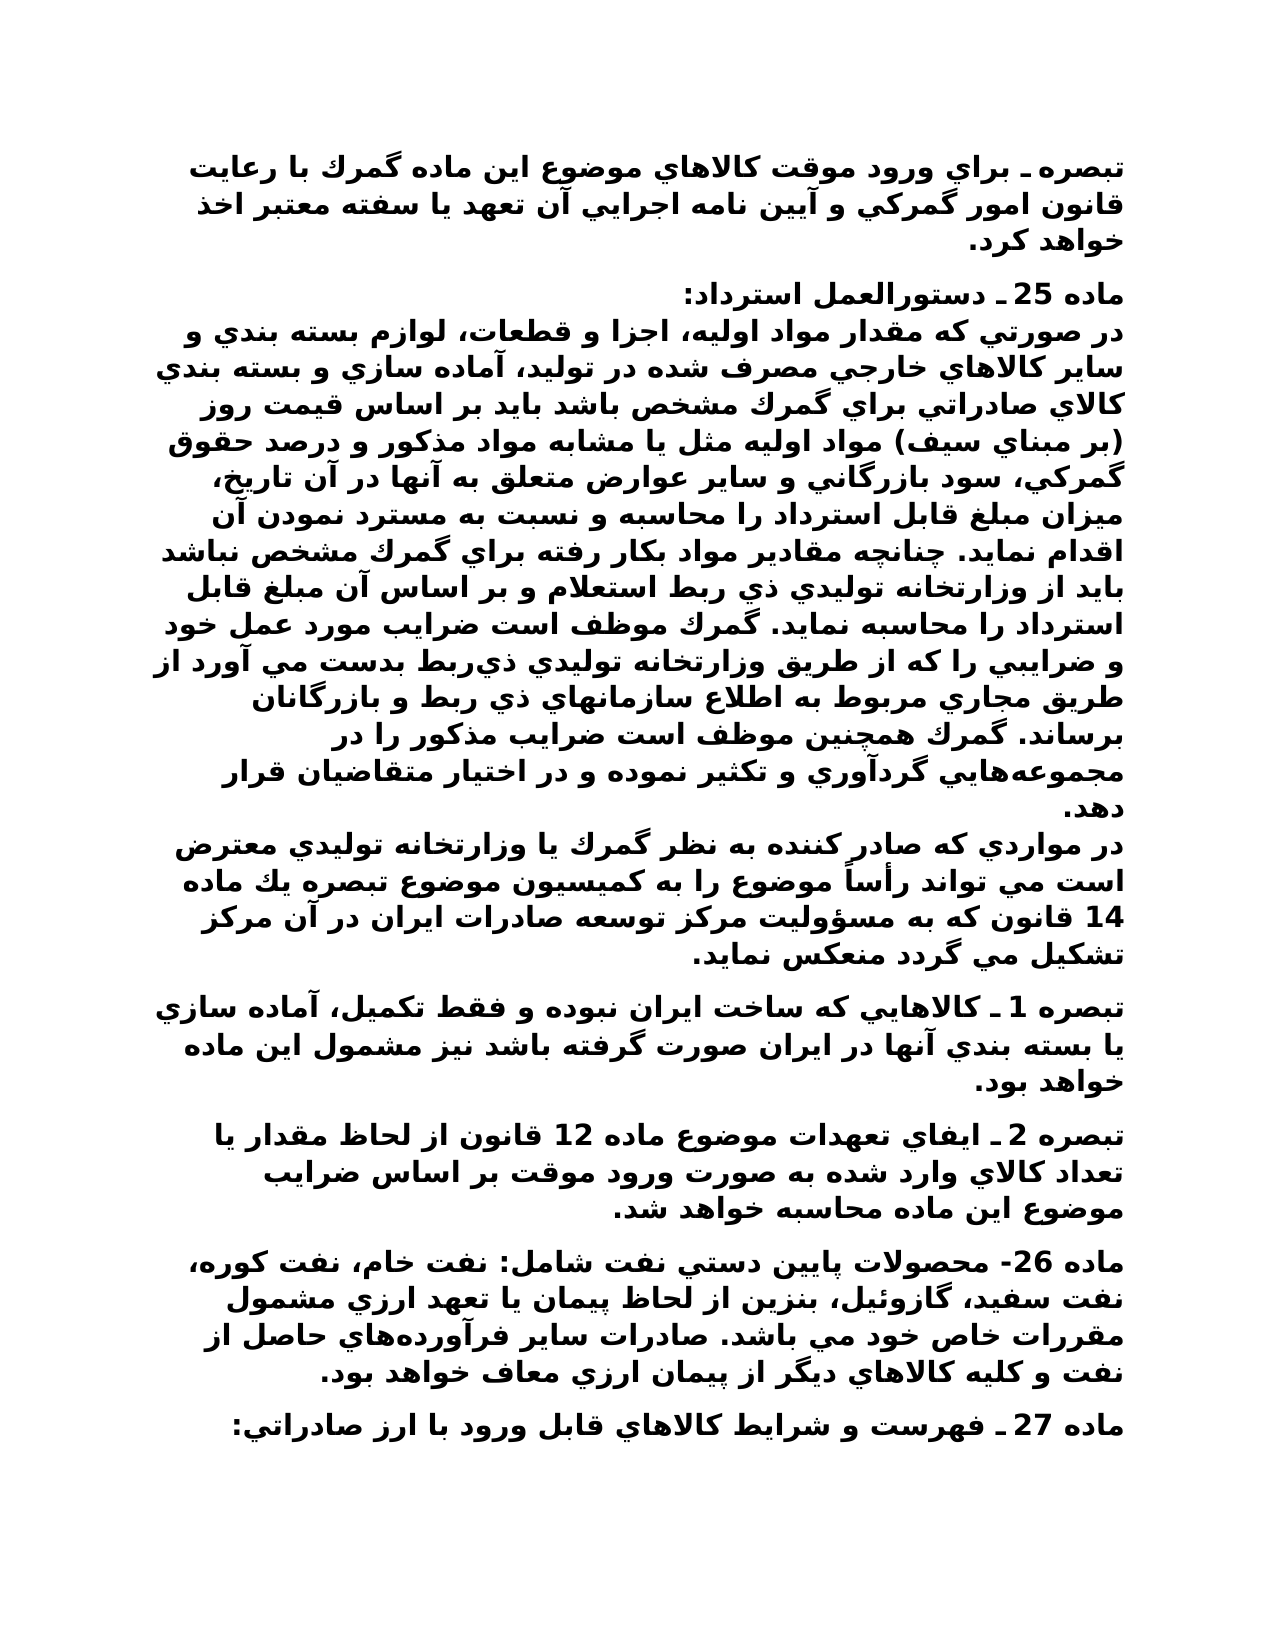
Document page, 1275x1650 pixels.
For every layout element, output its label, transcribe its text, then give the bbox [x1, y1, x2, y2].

text تبصره ـ براي ورود موقت كالاهاي موضوع اين ماده گمرك با رعايت قانون امور گمركي و آيين ‌نامه اجرايي آن تعهد يا سفته معتبر اخذ خواهد كرد. [150, 150, 1125, 258]
text تبصره 2 ـ ايفاي تعهدات موضوع ماده 12 قانون از لحاظ مقدار يا تعداد كالاي وارد شده به صورت ورود موقت بر اساس ضرايب موضوع اين ماده محاسبه ‌خواهد شد. [150, 1118, 1125, 1226]
text ماده 25 ـ دستورالعمل استرداد: در صورتي كه مقدار مواد اوليه، اجزا و قطعات، لوازم بسته ‌بندي و ساير كالاهاي خارجي مصرف شده در توليد، آماده ‌سازي و بسته ‌بندي كالاي صادراتي براي ‌گمرك مشخص باشد بايد بر اساس قيمت روز (بر مبناي سيف) مواد اوليه مثل يا مشابه مواد مذكور و درصد حقوق گمركي، سود بازرگاني و ساير عوارض متعلق‌ به آنها در آن تاريخ، ميزان مبلغ قابل استرداد را محاسبه و نسبت به مسترد نمودن آن اقدام نمايد. چنانچه مقادير مواد بكار رفته براي گمرك مشخص نباشد بايد از ‌وزارتخانه توليدي ذي‌ ربط استعلام و بر اساس آن مبلغ قابل استرداد را محاسبه نمايد. گمرك موظف است ضرايب مورد عمل خود و ضرايبي را كه از طريق‌ وزارتخانه توليدي ذي‌ربط بدست مي ‌آورد از طريق مجاري مربوط به اطلاع سازمانهاي ذي‌ ربط و بازرگانان برساند. گمرك همچنين موظف است ضرايب مذكور را‌ در مجموعه‌هايي گردآوري و تكثير نموده و در اختيار متقاضيان قرار دهد. در مواردي كه صادر كننده به نظر گمرك يا وزارتخانه توليدي معترض است مي ‌تواند رأساً موضوع را به كميسيون موضوع تبصره يك ماده 14 قانون كه به ‌مسؤوليت مركز توسعه صادرات ايران در آن مركز تشكيل مي‌ گردد منعكس نمايد. [150, 277, 1125, 971]
text تبصره 1 ـ كالاهايي كه ساخت ايران نبوده و فقط تكميل، آماده‌ سازي يا بسته ‌بندي آنها در ايران صورت گرفته باشد نيز مشمول اين ماده خواهد بود. [150, 991, 1125, 1098]
text ماده 26- محصولات پايين دستي نفت شامل: نفت خام، نفت كوره، نفت سفيد، گازوئيل، بنزين از لحاظ پيمان يا تعهد ارزي مشمول مقررات خاص خود‌ مي ‌باشد. صادرات ساير فرآورده‌هاي حاصل از نفت و كليه كالاهاي ديگر از پيمان ارزي معاف خواهد بود. [150, 1245, 1125, 1389]
text ماده 27 ـ فهرست و شرايط كالاهاي قابل ورود با ارز صادراتي: [150, 1408, 1125, 1443]
